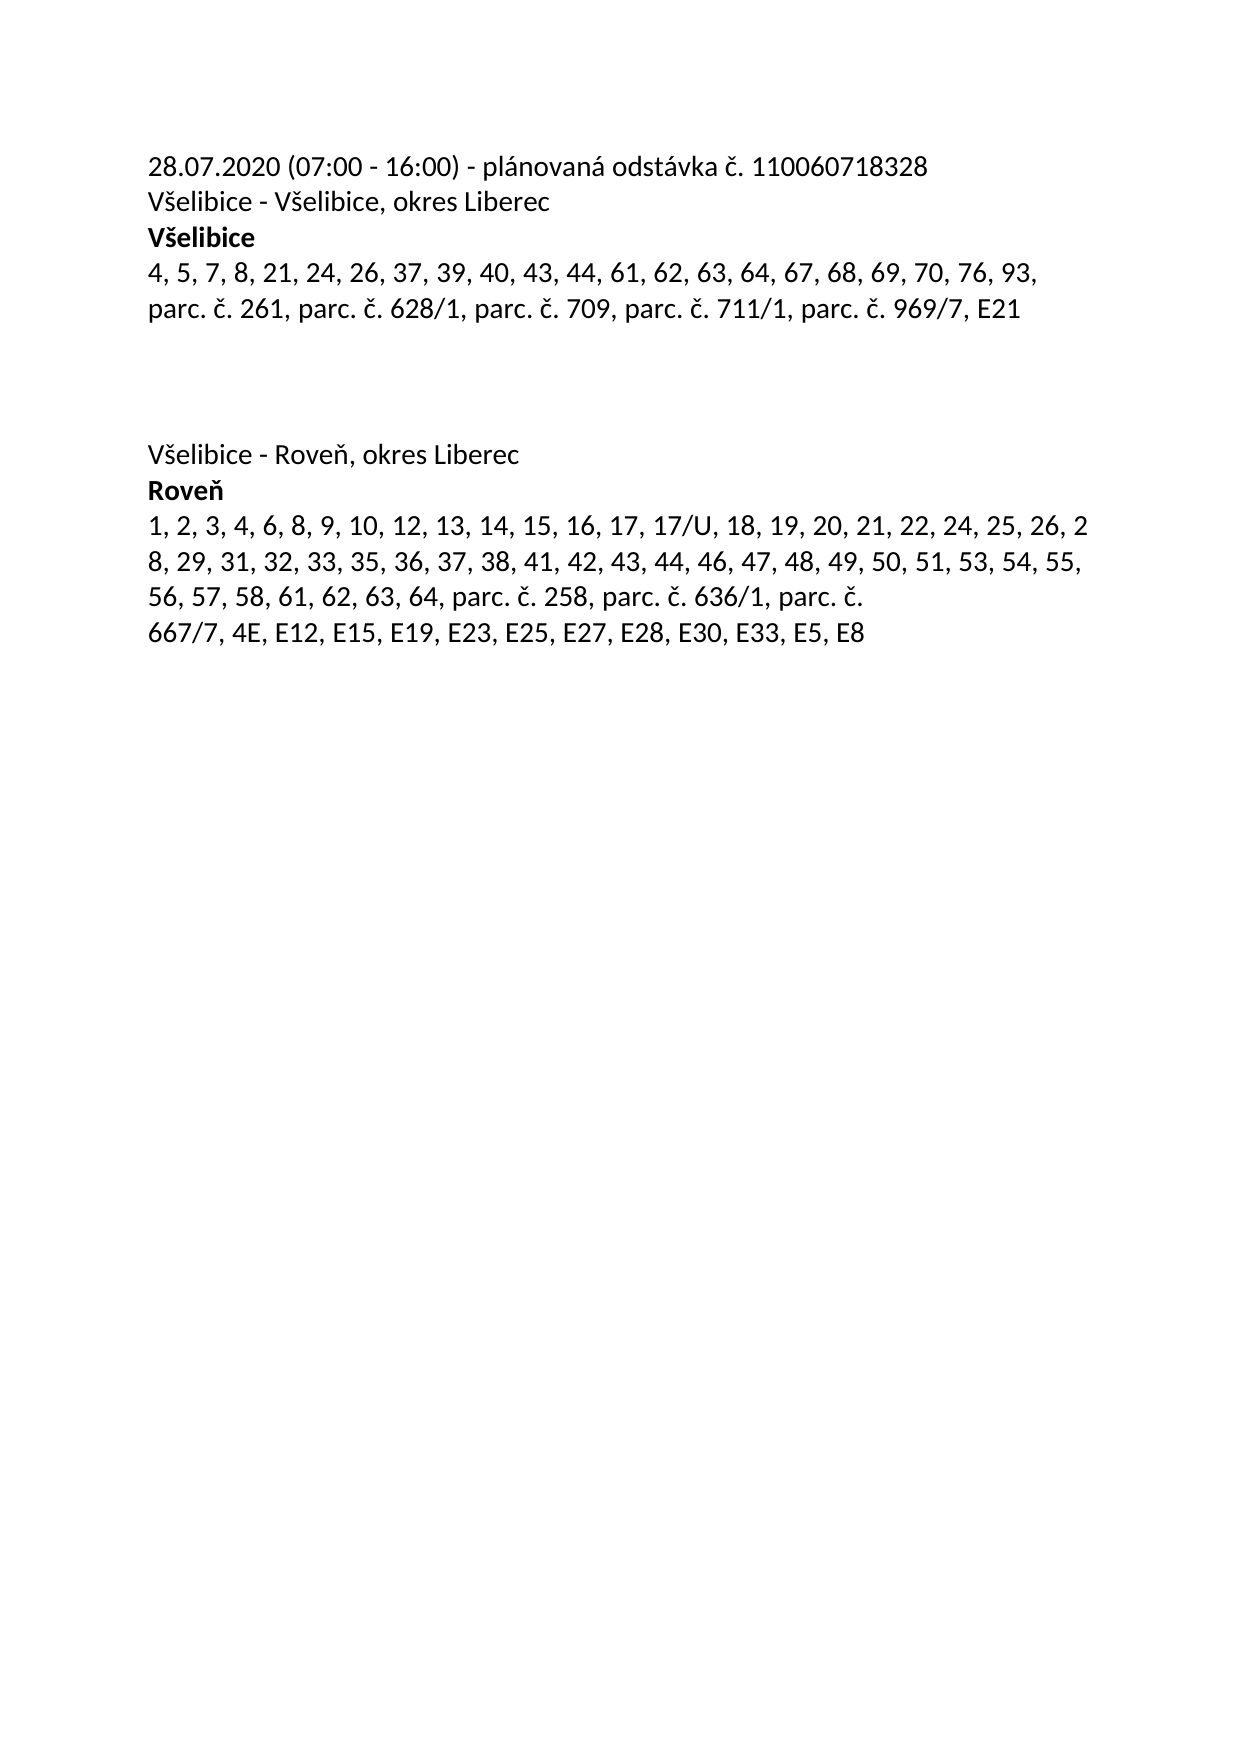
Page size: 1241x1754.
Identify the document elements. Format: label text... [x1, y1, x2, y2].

text 28.07.2020 (07:00 - 16:00) - plánovaná odstávka č. 110060718328 [148, 148, 1093, 183]
text 4, 5, 7, 8, 21, 24, 26, 37, 39, 40, 43, 44, 61, 62, 63, 64, 67, 68, 69, 70, 76, 93, [148, 254, 1093, 290]
text Všelibice [148, 219, 1093, 254]
text parc. č. 261, parc. č. 628/1, parc. č. 709, parc. č. 711/1, parc. č. 969/7, E21 [148, 290, 1093, 326]
text 1, 2, 3, 4, 6, 8, 9, 10, 12, 13, 14, 15, 16, 17, 17/U, 18, 19, 20, 21, 22, 24, 25, 26, 28, 29, 31, 32, 33, 35, 36, 37, 38, 41, 42, 43, 44, 46, 47, 48, 49, 50, 51, 53, 54, 55, 56, 57, 58, 61, 62, 63, 64, parc. č. 258, parc. č. 636/1, parc. č. 667/7, 4E, E12, E15, E19, E23, E25, E27, E28, E30, E33, E5, E8 [148, 507, 1093, 650]
text Všelibice - Roveň, okres Liberec [148, 436, 1093, 472]
text Roveň [148, 472, 1093, 507]
text Všelibice - Všelibice, okres Liberec [148, 183, 1093, 219]
